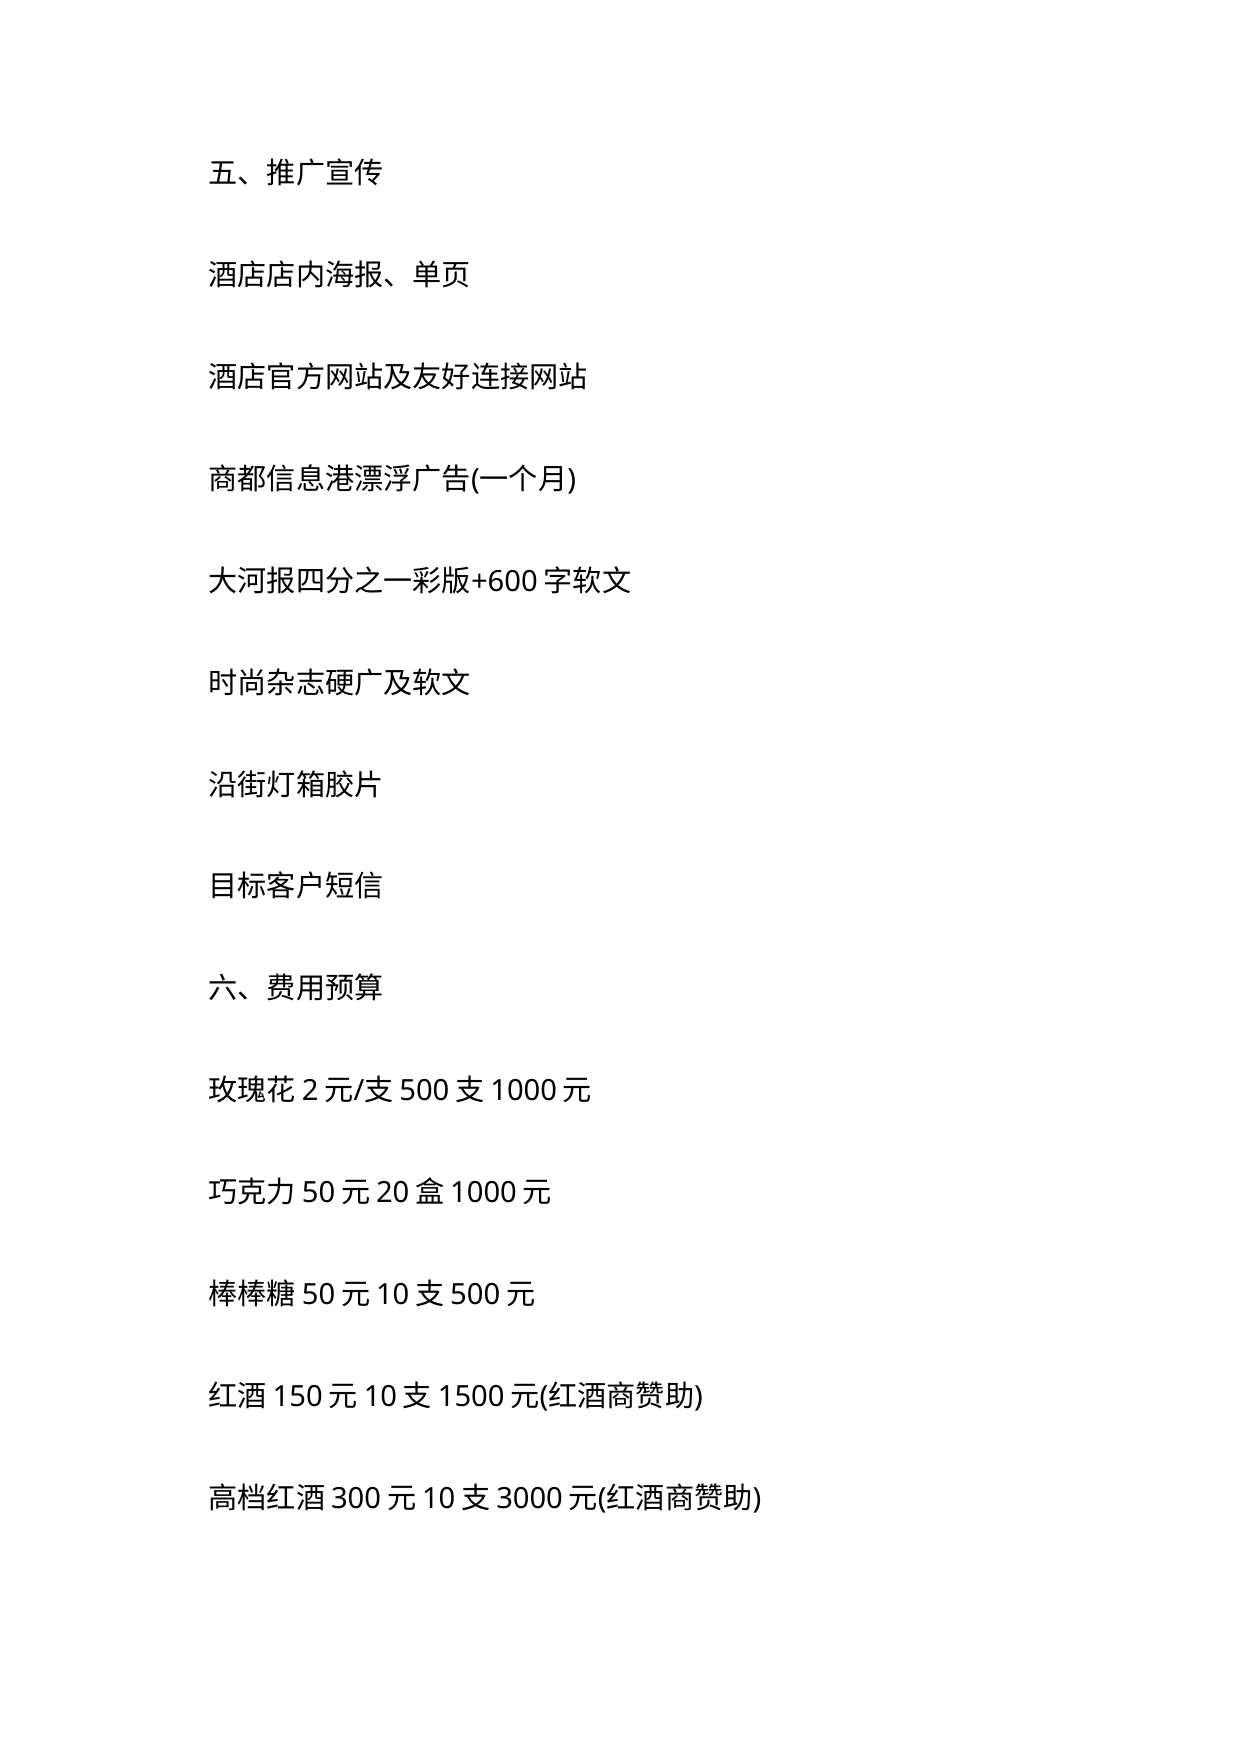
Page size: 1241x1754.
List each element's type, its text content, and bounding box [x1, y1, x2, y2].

text 棒棒糖50元10支500元 [150, 1270, 1090, 1313]
text 大河报四分之一彩版+600字软文 [150, 557, 1090, 600]
text 酒店店内海报、单页 [150, 252, 1090, 294]
text 酒店官方网站及友好连接网站 [150, 353, 1090, 396]
text 六、费用预算 [150, 964, 1090, 1007]
text 五、推广宣传 [150, 150, 1090, 192]
text 目标客户短信 [150, 863, 1090, 905]
text 沿街灯箱胶片 [150, 761, 1090, 803]
text 玫瑰花2元/支500支1000元 [150, 1066, 1090, 1109]
text 商都信息港漂浮广告(一个月) [150, 455, 1090, 498]
text 高档红酒300元10支3000元(红酒商赞助) [150, 1474, 1090, 1517]
text 红酒150元10支1500元(红酒商赞助) [150, 1372, 1090, 1415]
text 巧克力50元20盒1000元 [150, 1168, 1090, 1211]
text 时尚杂志硬广及软文 [150, 659, 1090, 702]
